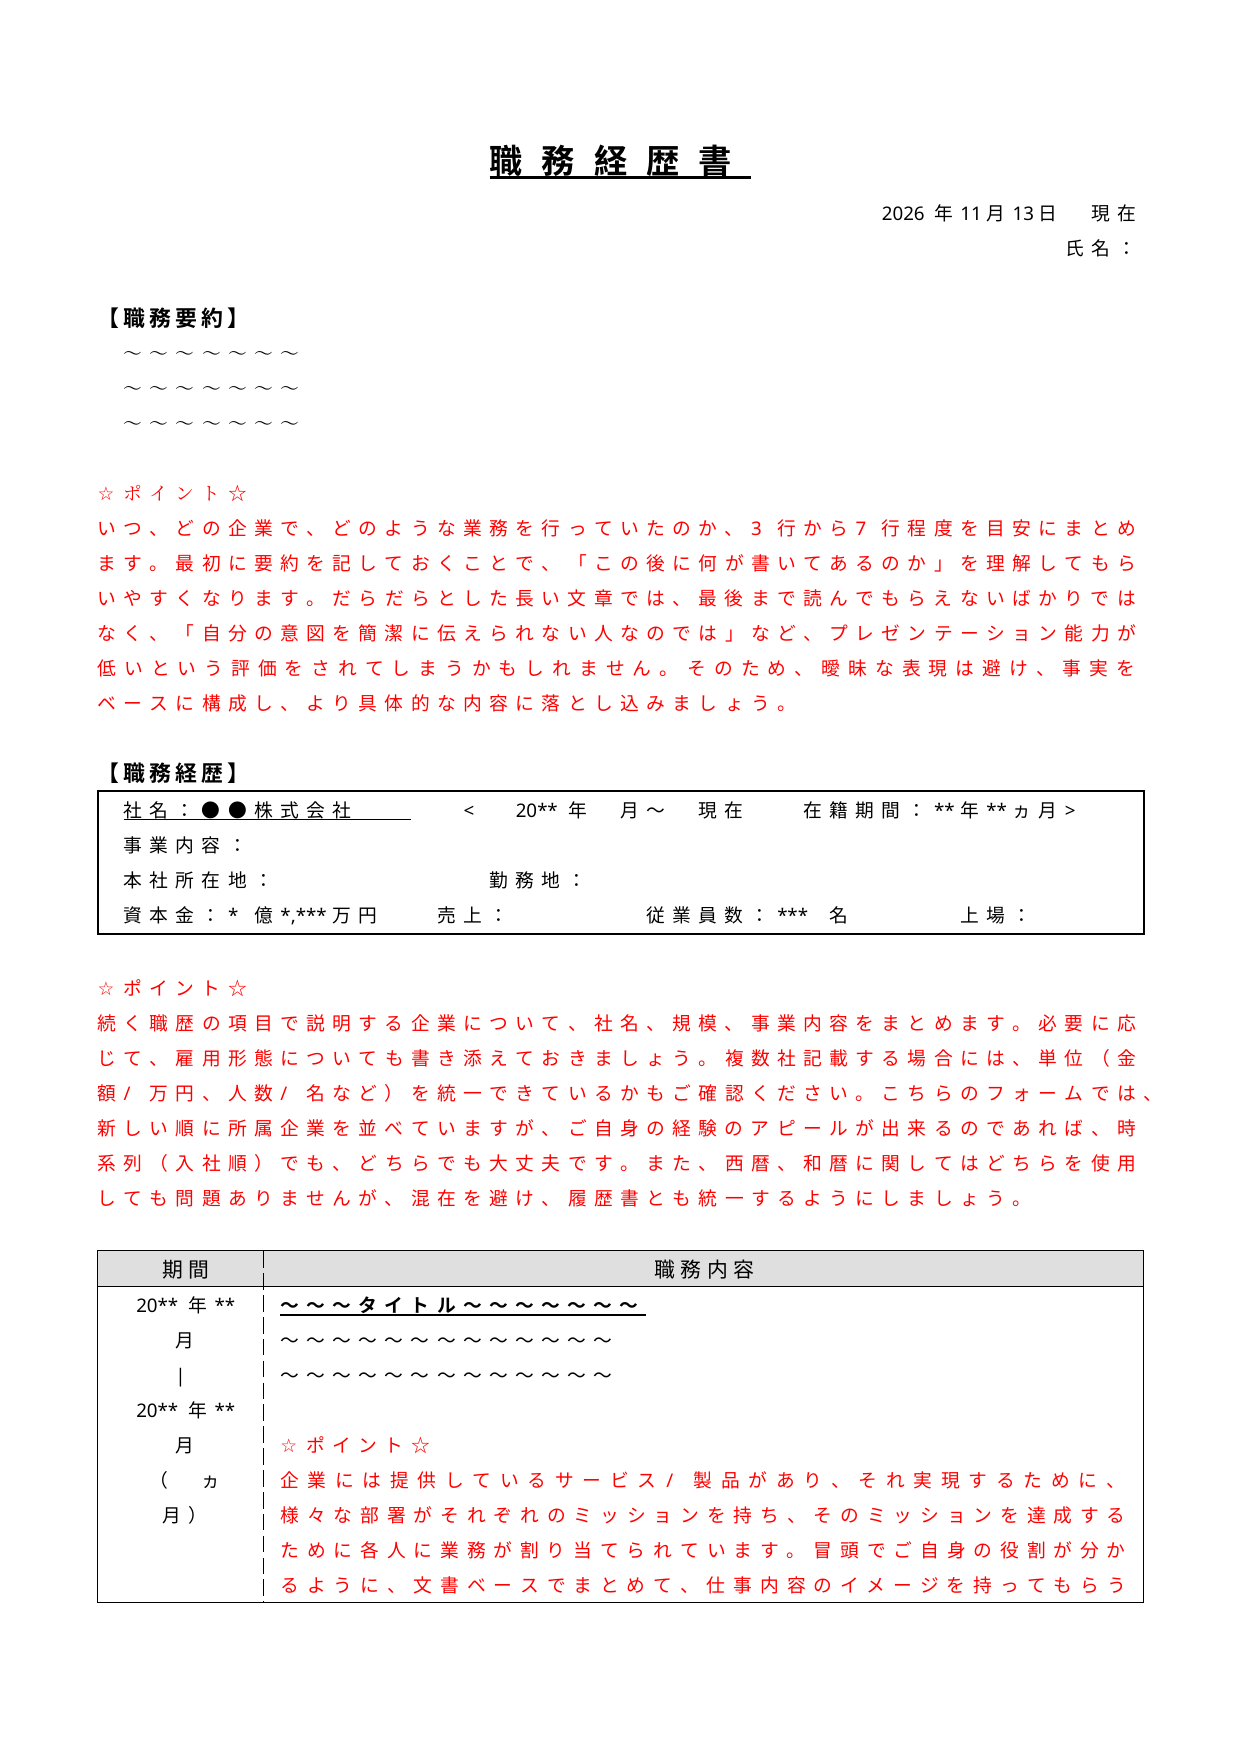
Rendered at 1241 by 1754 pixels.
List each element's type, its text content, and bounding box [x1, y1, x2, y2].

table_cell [263, 1287, 1143, 1602]
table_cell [98, 1287, 263, 1602]
text ☆ポイント☆ [97, 474, 1143, 509]
text 【職務要約】 [97, 299, 1143, 334]
text 続く職歴の項目で説明する企業について、社名、規模、事業内容をまとめます。必要に応じて、雇用形態についても書き添えておきましょう。複数社記載する場合には、単位（金額/万円、人数/名など）を統一できているかもご確認ください。こちらのフォームでは、新しい順に所属企業を並べていますが、ご自身の経験のアピールが出来るのであれば、時系列（入社順）でも、どちらでも大丈夫です。また、西暦、和暦に関してはどちらを使用しても問題ありませんが、混在を避け、履歴書とも統一するようにしましょう。 [97, 1005, 1143, 1215]
text ☆ポイント☆ [97, 970, 1143, 1005]
text いつ、どの企業で、どのような業務を行っていたのか、3行から7行程度を目安にまとめます。最初に要約を記しておくことで、「この後に何が書いてあるのか」を理解してもらいやすくなります。だらだらとした長い文章では、最後まで読んでもらえないばかりではなく、「自分の意図を簡潔に伝えられない人なのでは」など、プレゼンテーション能力が低いという評価をされてしまうかもしれません。そのため、曖昧な表現は避け、事実をベースに構成し、より具体的な内容に落とし込みましょう。 [97, 646, 1143, 719]
text 職務経歴書 [97, 124, 1143, 194]
text ～～～～～～～ [97, 404, 1143, 439]
text いつ、どの企業で、どのような業務を行っていたのか、3行から7行程度を目安にまとめます。最初に要約を記しておくことで、「この後に何が書いてあるのか」を理解してもらいやすくなります。だらだらとした長い文章では、最後まで読んでもらえないばかりではなく、「自分の意図を簡潔に伝えられない人なのでは」など、プレゼンテーション能力が低いという評価をされてしまうかもしれません。そのため、曖昧な表現は避け、事実をベースに構成し、より具体的な内容に落とし込みましょう。 [97, 509, 1143, 618]
text 2023年9月25日 現在 [97, 194, 1143, 229]
text ～～～～～～～ [97, 369, 1143, 404]
table_header 職務内容 [263, 1251, 1143, 1286]
table_header 期間 [98, 1251, 263, 1286]
table_header 社名：●●株式会社 < 20**年 月～ 現在 在籍期間：**年**ヵ月> 事業内容： 本社所在地： 勤務地： 資本金：*億*,***万円 売上： 従業員数：***名 上場： [99, 792, 1143, 933]
text 【職務経歴】 [97, 754, 1143, 789]
text 氏名： [97, 229, 1143, 264]
text ～～～～～～～ [97, 334, 1143, 369]
